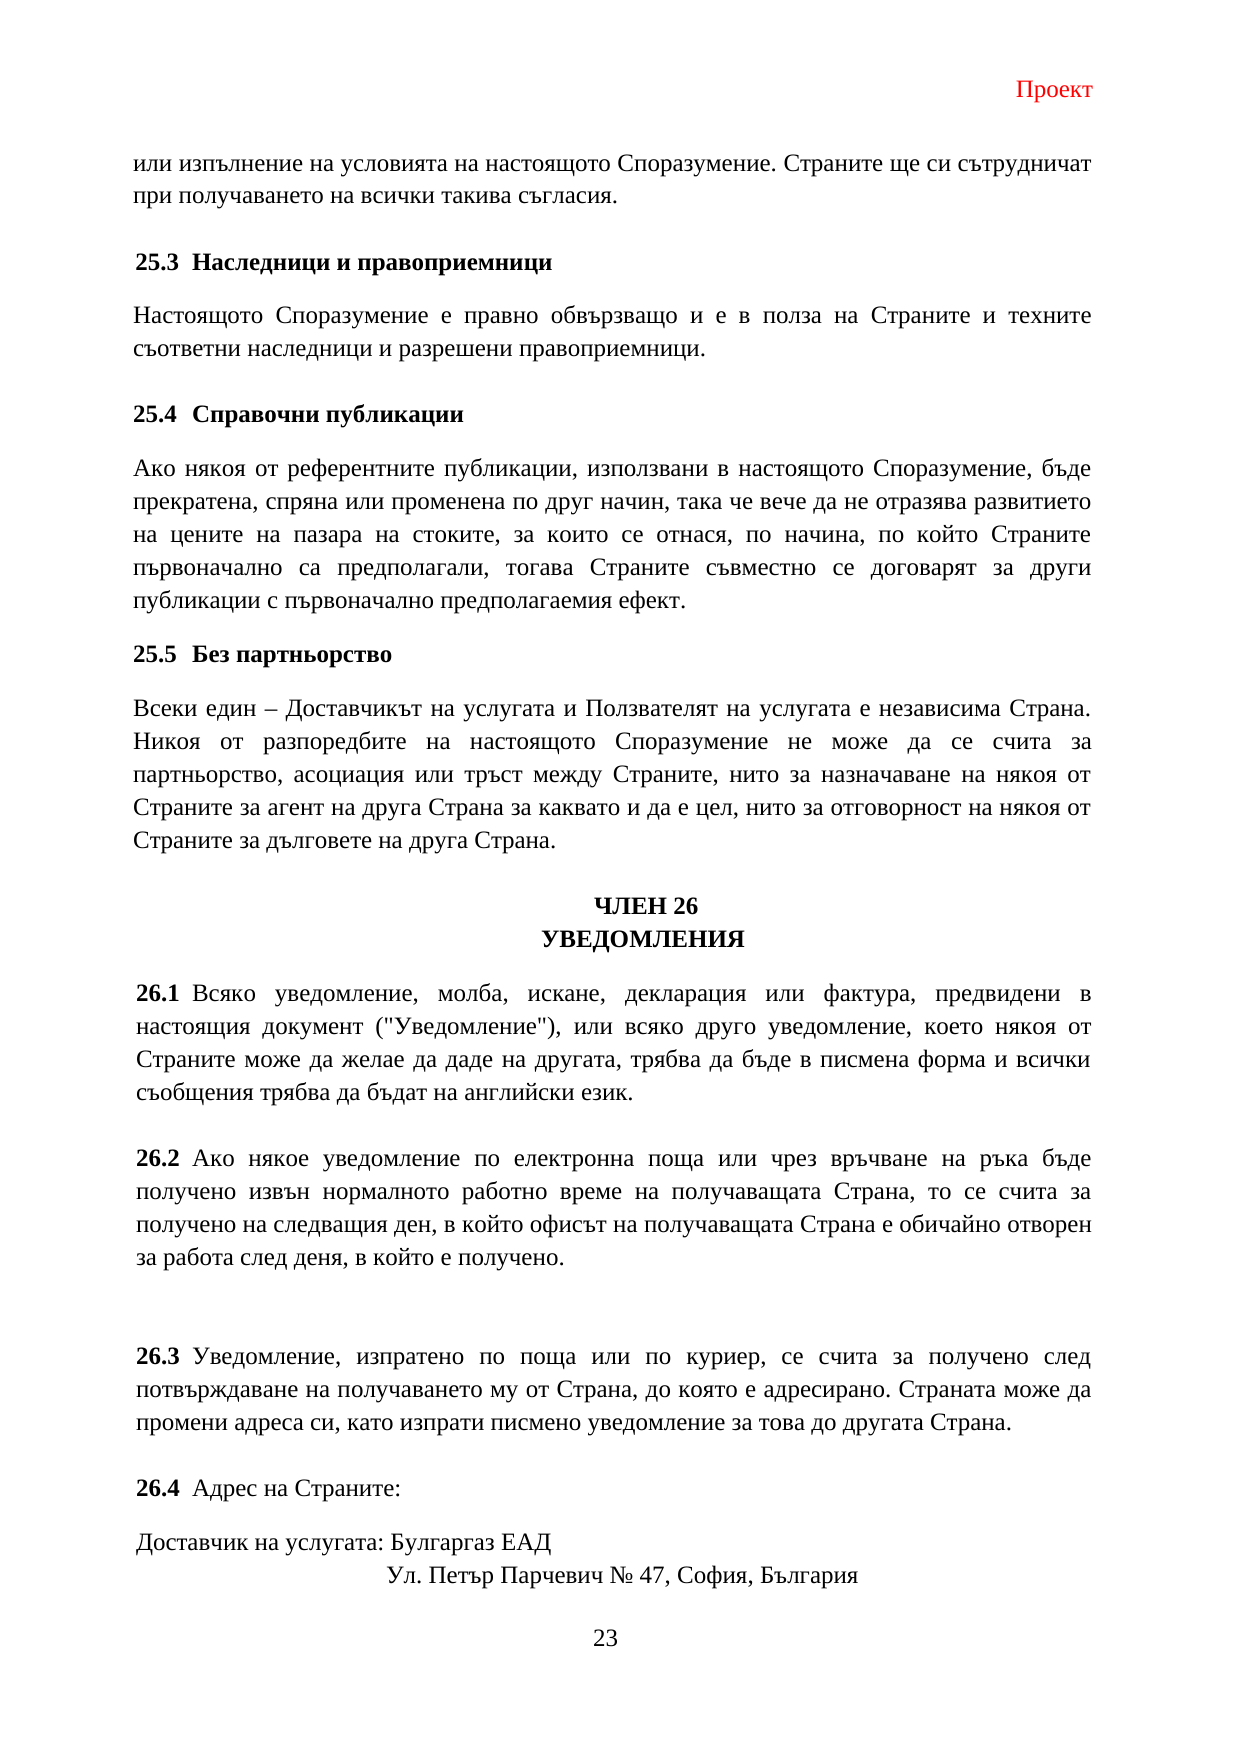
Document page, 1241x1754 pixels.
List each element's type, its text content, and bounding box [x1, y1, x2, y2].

list Адрес на Страните: [136, 1473, 1093, 1502]
list Уведомление, изпратено по поща или по куриер, се счита за получено след потвърждаване на получаването му от Страна, до която е адресирано. Страната може да промени адреса си, като изпрати писмено уведомление за това до другата Страна. [136, 1341, 1093, 1436]
list Всяко уведомление, молба, искане, декларация или фактура, предвидени в настоящия документ ("Уведомление"), или всяко друго уведомление, което някоя от Страните може да желае да даде на другата, трябва да бъде в писмена форма и всички съобщения трябва да бъдат на английски език. [136, 978, 1093, 1106]
text Доставчик на услугата: Булгаргаз ЕАД [136, 1527, 1093, 1556]
list Ако някое уведомление по електронна поща или чрез връчване на ръка бъде получено извън нормалното работно време на получаващата Страна, то се счита за получено на следващия ден, в който офисът на получаващата Страна е обичайно отворен за работа след деня, в който е получено. [136, 1143, 1093, 1271]
subtitle УВЕДОМЛЕНИЯ [193, 924, 1093, 953]
list Всеки един – Доставчикът на услугата и Ползвателят на услугата е независима Страна. Никоя от разпоредбите на настоящото Споразумение не може да се счита за партньорство, асоциация или тръст между Страните, нито за назначаване на някоя от Страните за агент на друга Страна за каквато и да е цел, нито за отговорност на някоя от Страните за дълговете на друга Страна. [133, 693, 1093, 854]
subtitle Справочни публикации [133, 399, 1093, 428]
subtitle Без партньорство [133, 639, 1093, 668]
text ЧЛЕН 26 [118, 891, 1093, 920]
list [133, 148, 1093, 209]
subtitle Наследници и правоприемници [133, 247, 1093, 275]
text Ул. Петър Парчевич № 47, София, България [136, 1560, 1093, 1589]
text Ако някоя от референтните публикации, използвани в настоящото Споразумение, бъде прекратена, спряна или променена по друг начин, така че вече да не отразява развитието на цените на пазара на стоките, за които се отнася, по начина, по който Страните първоначално са предполагали, тогава Страните съвместно се договарят за други публикации с първоначално предполагаемия ефект. [133, 453, 1093, 614]
list Настоящото Споразумение е правно обвързващо и е в полза на Страните и техните съответни наследници и разрешени правоприемници. [133, 301, 1093, 362]
